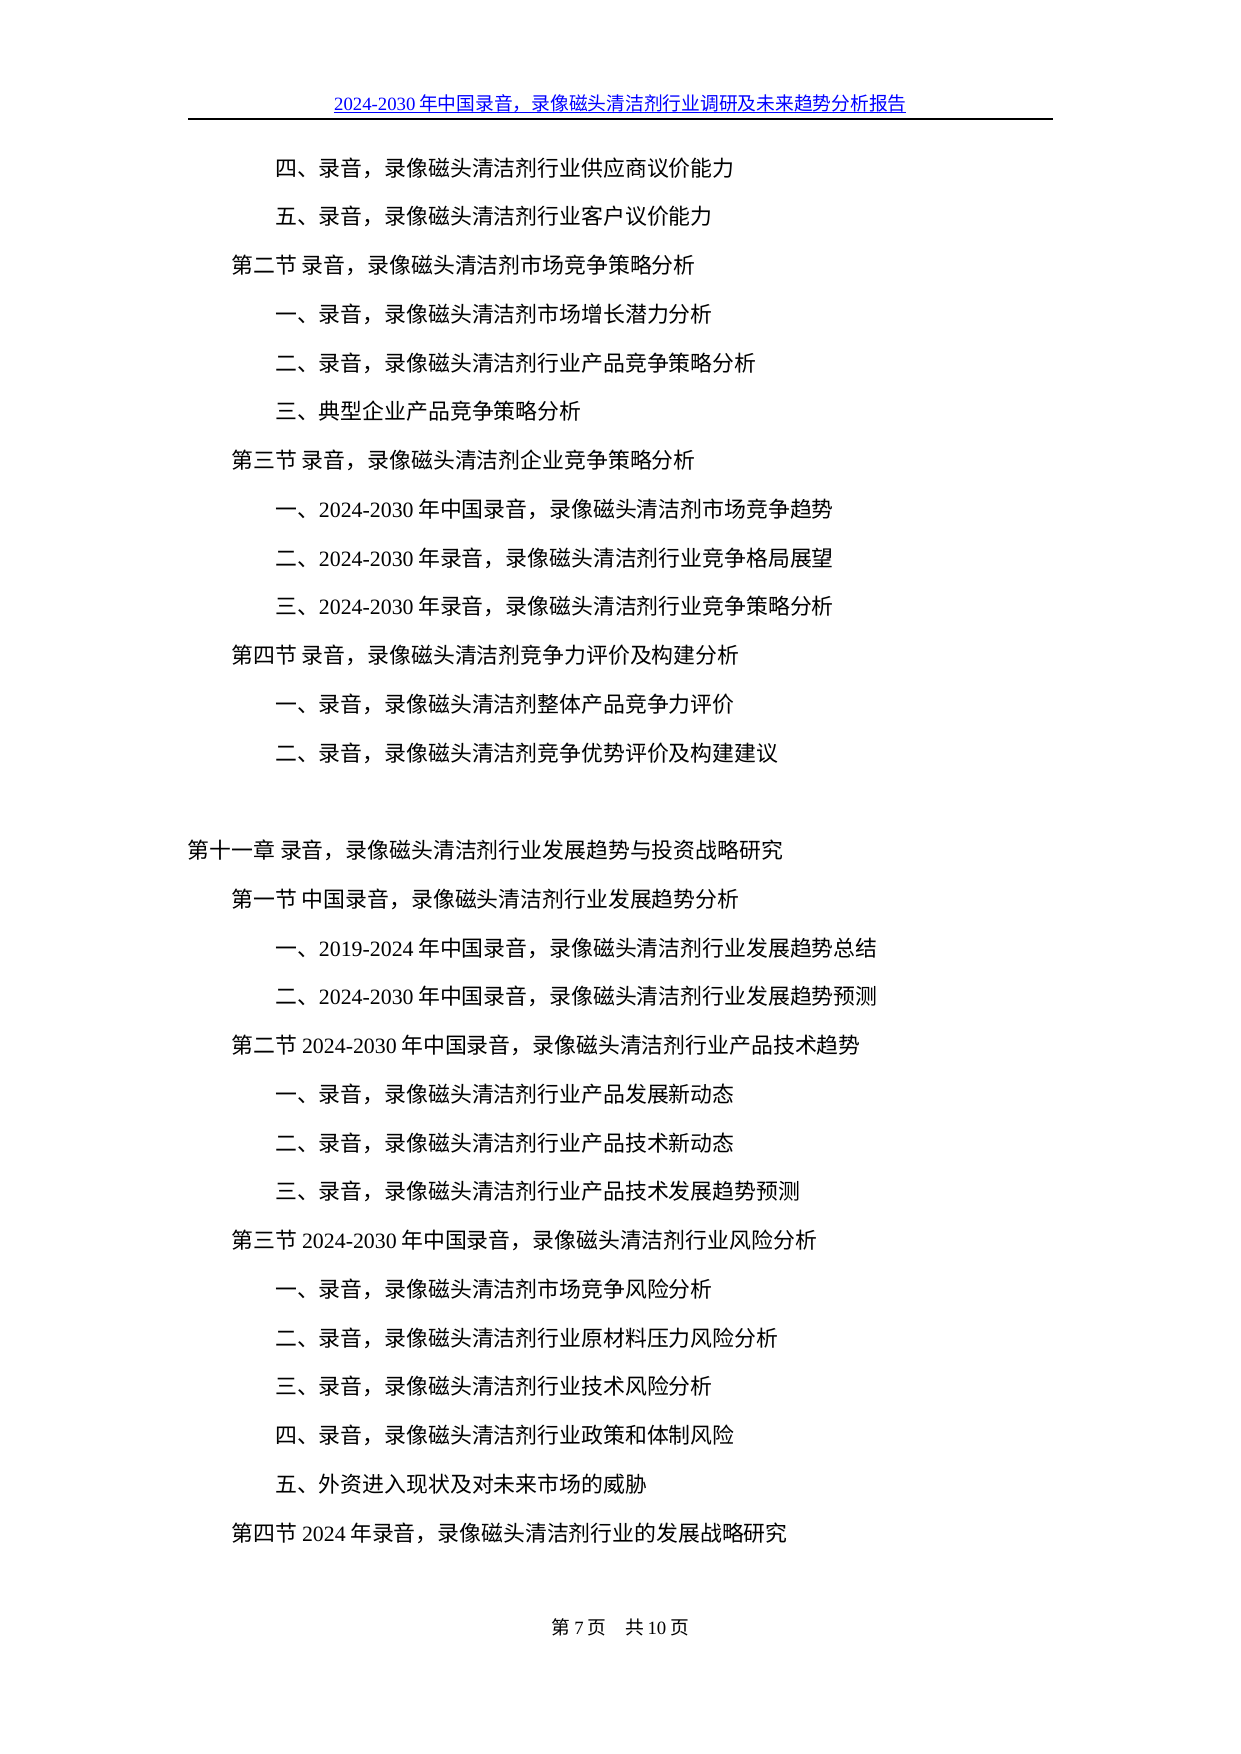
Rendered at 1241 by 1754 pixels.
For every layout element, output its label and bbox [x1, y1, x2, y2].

text [187, 150, 1053, 1548]
